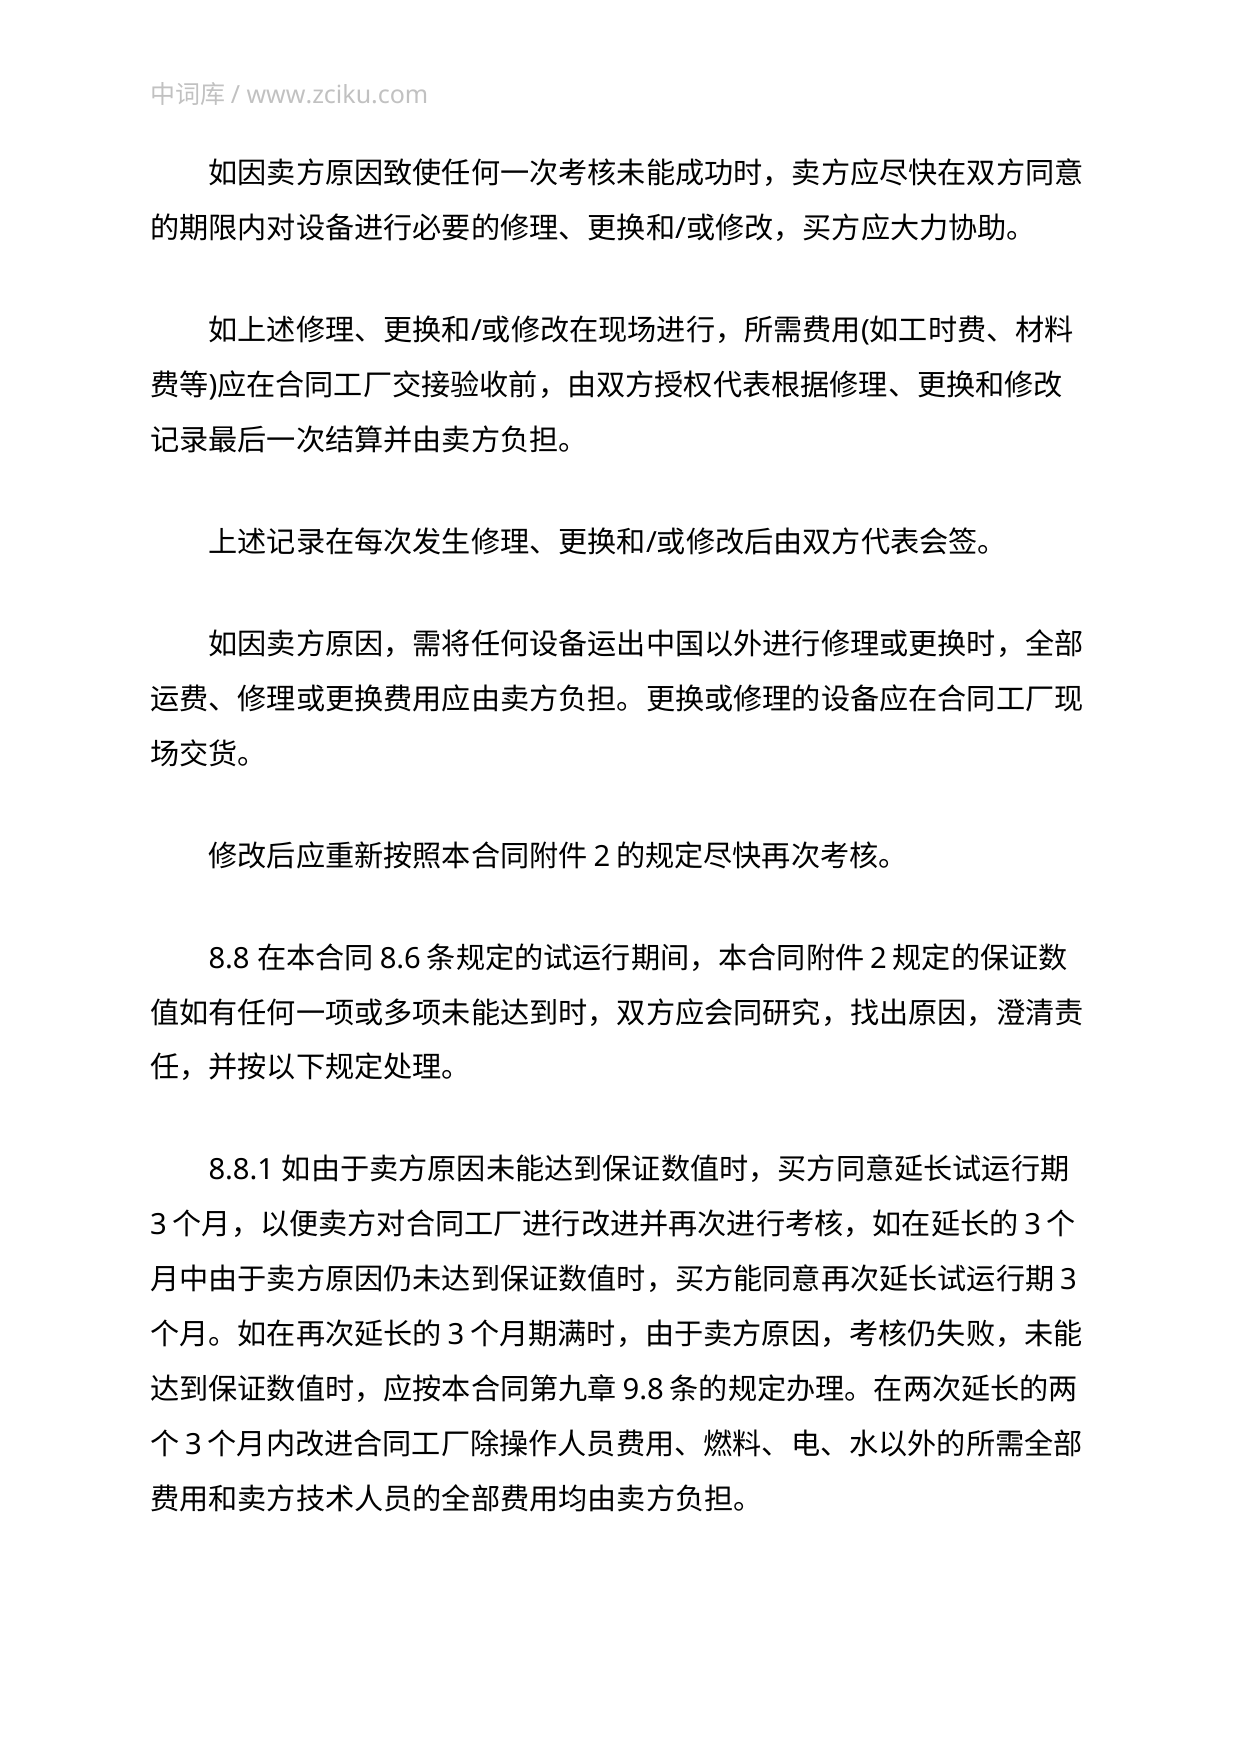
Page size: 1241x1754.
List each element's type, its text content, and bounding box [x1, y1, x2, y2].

text 上述记录在每次发生修理、更换和/或修改后由双方代表会签。 [150, 519, 1090, 561]
text 修改后应重新按照本合同附件2的规定尽快再次考核。 [150, 832, 1090, 874]
text 8.8.1 如由于卖方原因未能达到保证数值时，买方同意延长试运行期3个月，以便卖方对合同工厂进行改进并再次进行考核，如在延长的3个月中由于卖方原因仍未达到保证数值时，买方能同意再次延长试运行期3个月。如在再次延长的3个月期满时，由于卖方原因，考核仍失败，未能达到保证数值时，应按本合同第九章9.8条的规定办理。在两次延长的两个3个月内改进合同工厂除操作人员费用、燃料、电、水以外的所需全部费用和卖方技术人员的全部费用均由卖方负担。 [150, 1146, 1090, 1518]
text 如因卖方原因，需将任何设备运出中国以外进行修理或更换时，全部运费、修理或更换费用应由卖方负担。更换或修理的设备应在合同工厂现场交货。 [150, 621, 1090, 773]
text 8.8 在本合同8.6条规定的试运行期间，本合同附件2规定的保证数值如有任何一项或多项未能达到时，双方应会同研究，找出原因，澄清责任，并按以下规定处理。 [150, 934, 1090, 1086]
text 如因卖方原因致使任何一次考核未能成功时，卖方应尽快在双方同意的期限内对设备进行必要的修理、更换和/或修改，买方应大力协助。 [150, 150, 1090, 247]
text 如上述修理、更换和/或修改在现场进行，所需费用(如工时费、材料费等)应在合同工厂交接验收前，由双方授权代表根据修理、更换和修改记录最后一次结算并由卖方负担。 [150, 307, 1090, 459]
